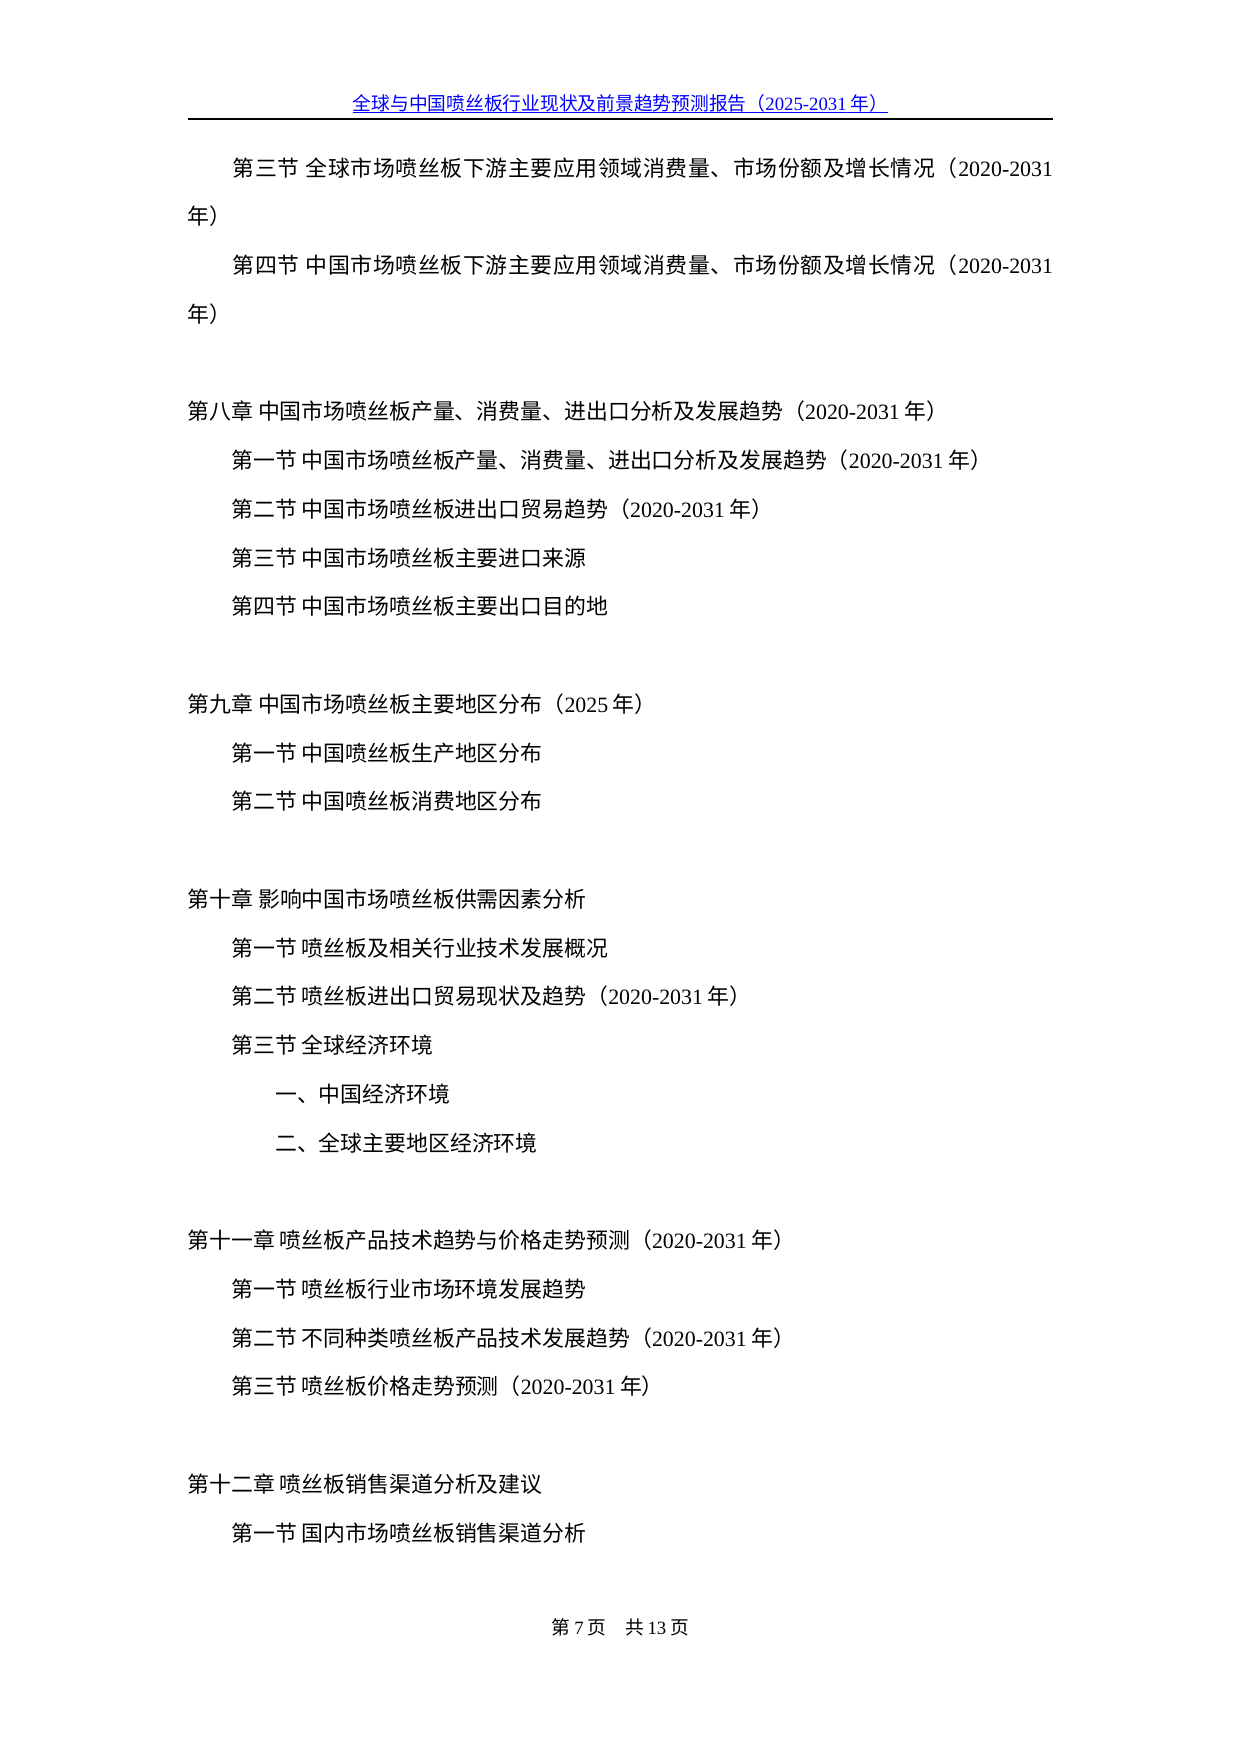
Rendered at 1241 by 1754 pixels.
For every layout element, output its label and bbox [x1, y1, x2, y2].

text [187, 150, 1053, 1548]
